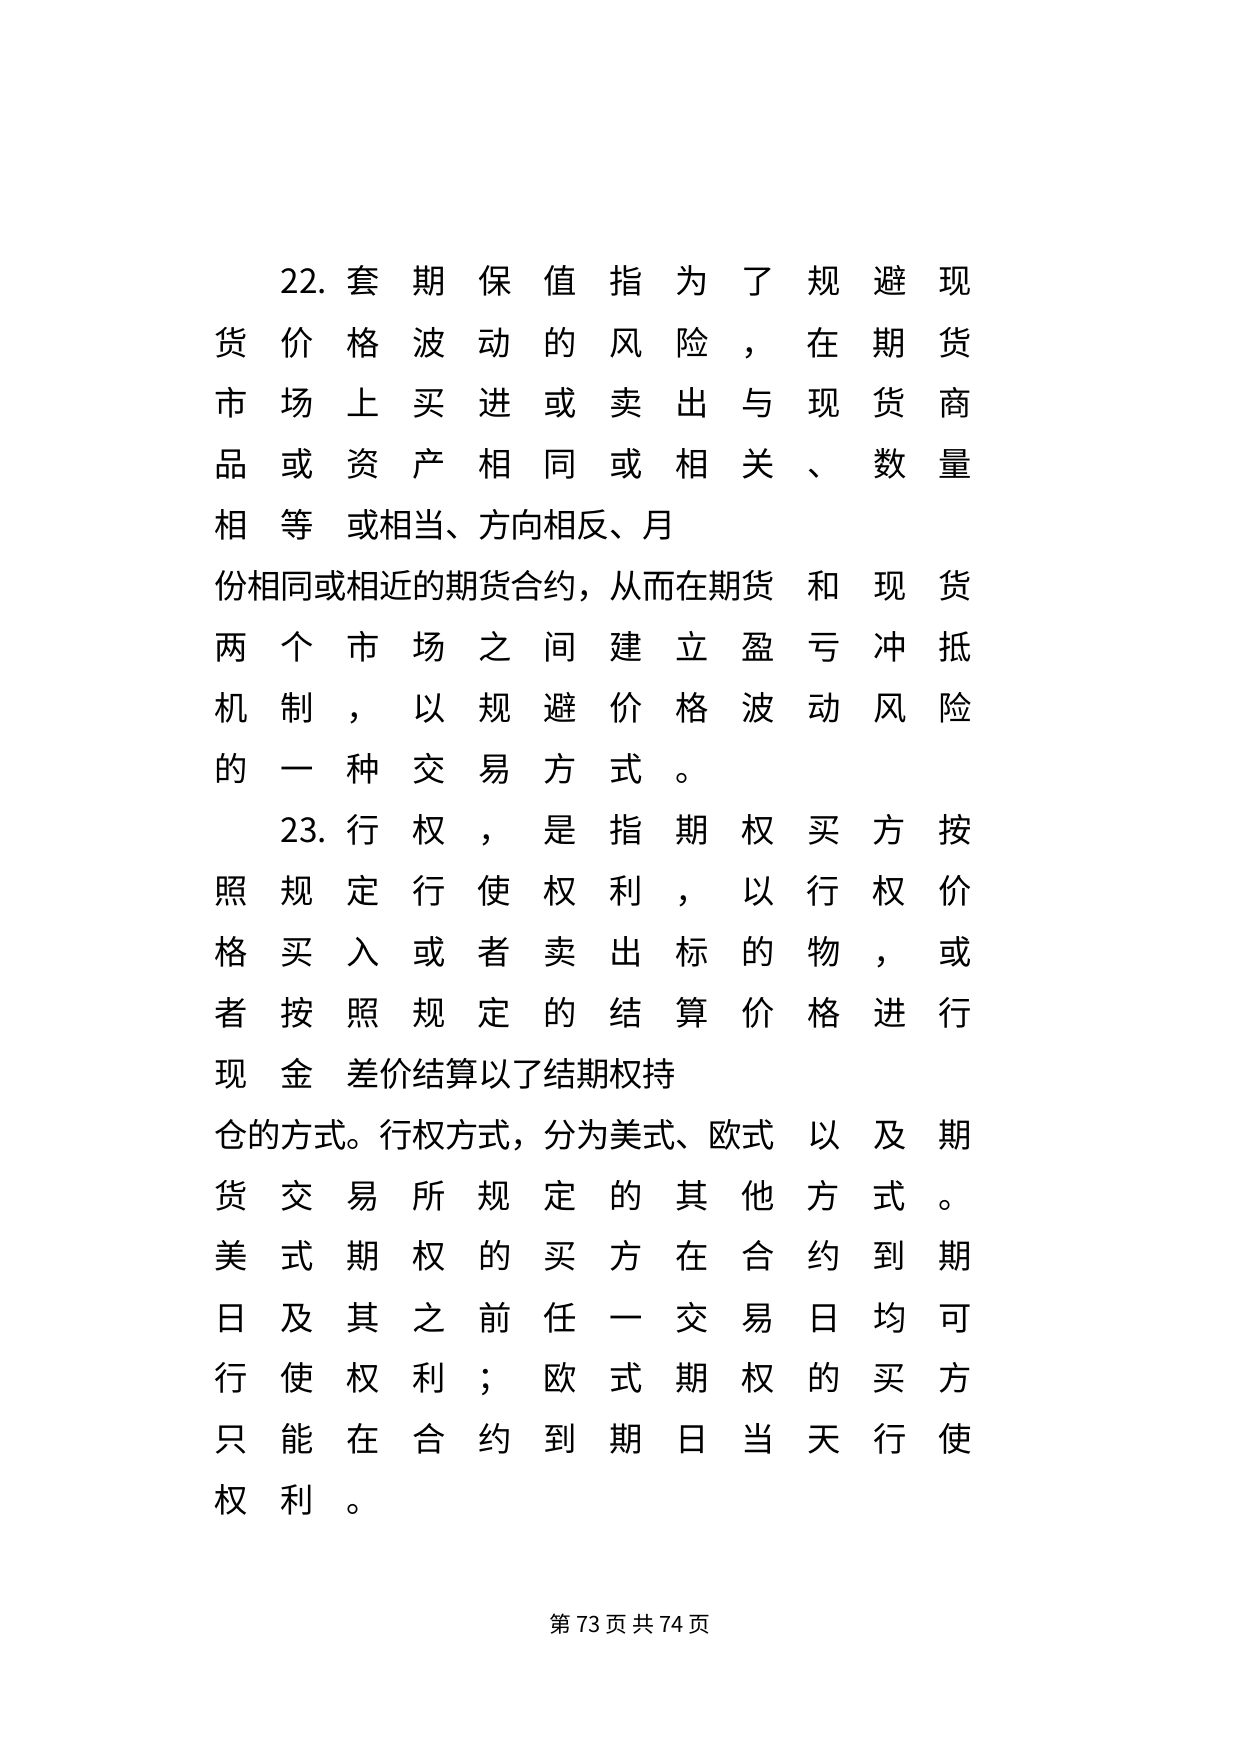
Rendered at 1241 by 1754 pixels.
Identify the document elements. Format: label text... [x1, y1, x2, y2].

list 套期保值指为了规避现货价格波动的风险，在期货市场上买进或卖出与现货商品或资产相同或相关、数量相等或相当、方向相反、月份相同或相近的期货合约，从而在期货和现货两个市场之间建立盈亏冲抵机制，以规避价格波动风险的一种交易方式。 [194, 249, 1041, 797]
list 行权，是指期权买方按照规定行使权利，以行权价格买入或者卖出标的物，或者按照规定的结算价格进行现金差价结算以了结期权持仓的方式。行权方式，分为美式、欧式以及期货交易所规定的其他方式。美式期权的买方在合约到期日及其之前任一交易日均可行使权利；欧式期权的买方只能在合约到期日当天行使权利。 [194, 797, 1041, 1529]
